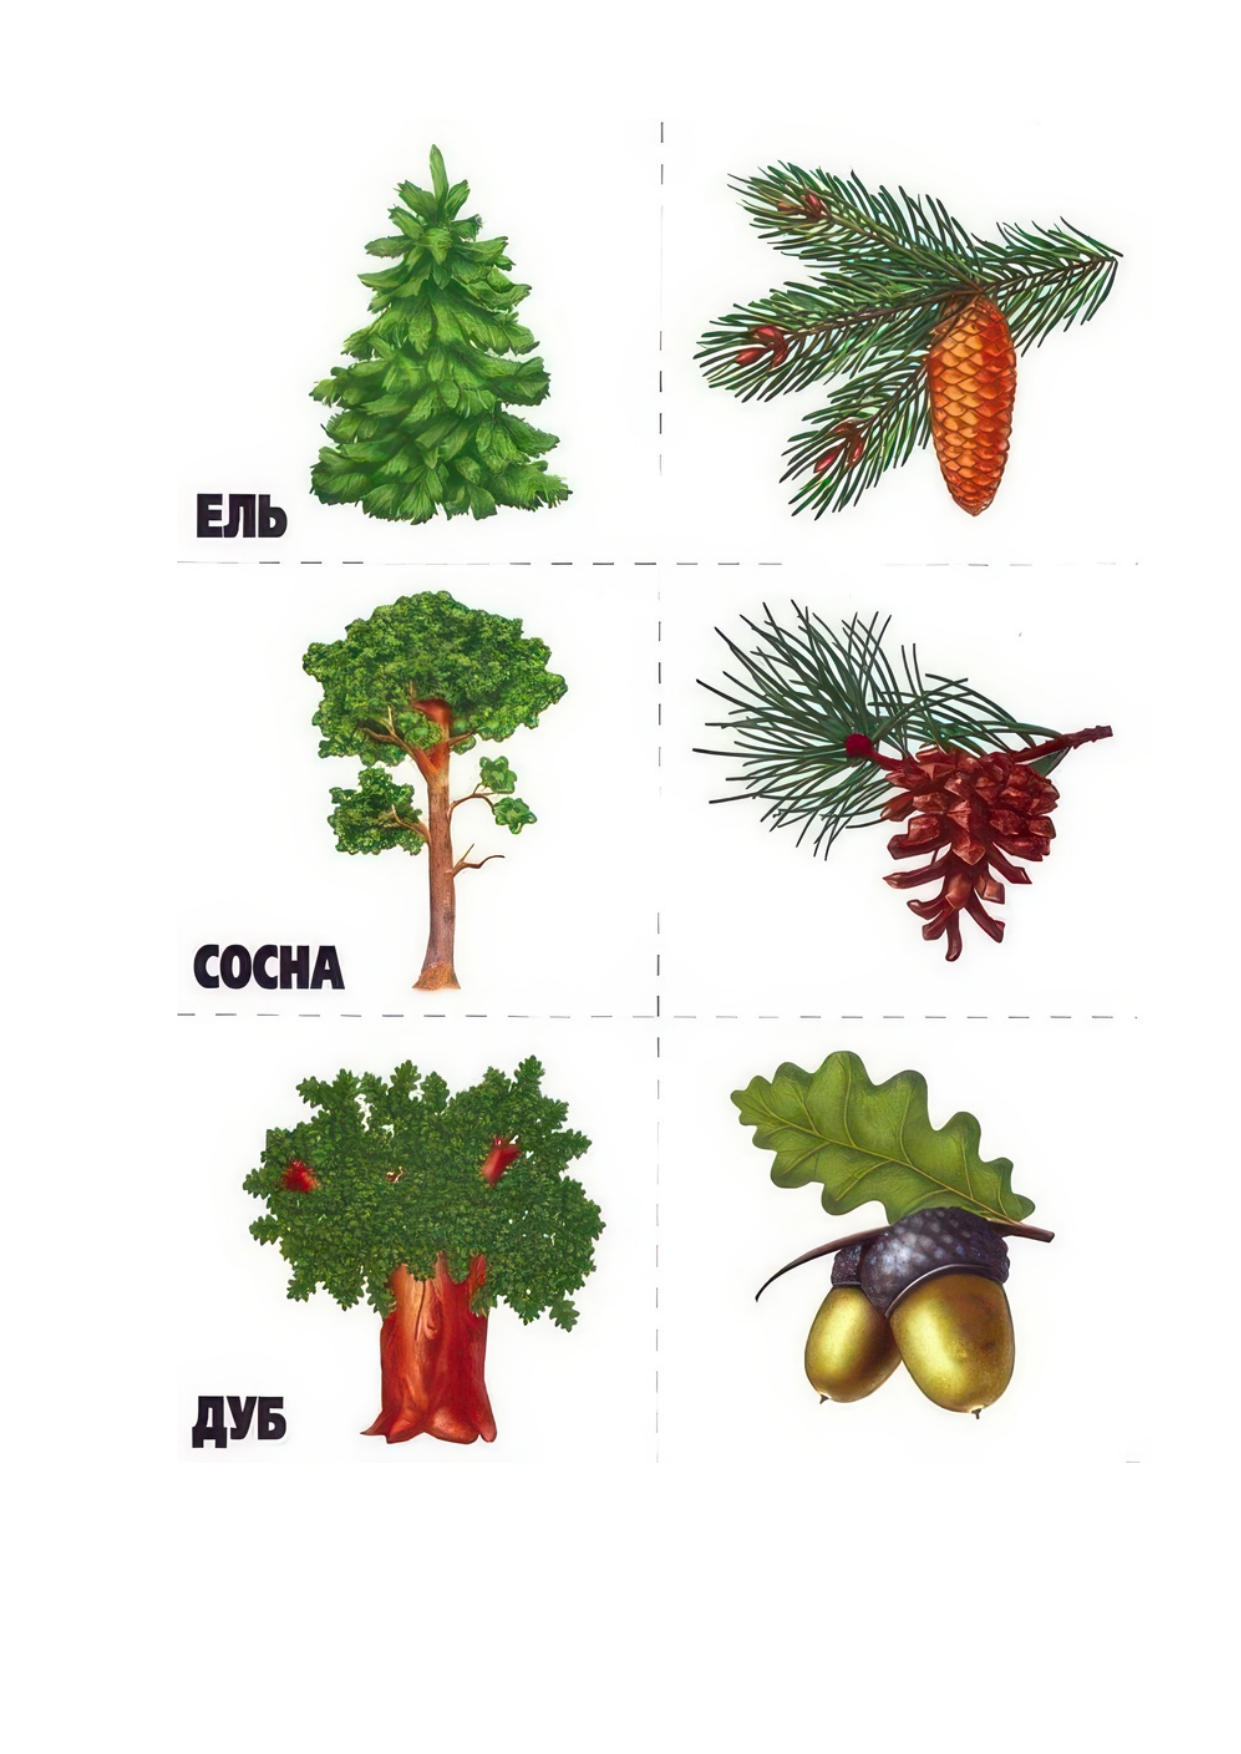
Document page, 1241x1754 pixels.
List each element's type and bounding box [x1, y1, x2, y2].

picture [177, 118, 1152, 1463]
